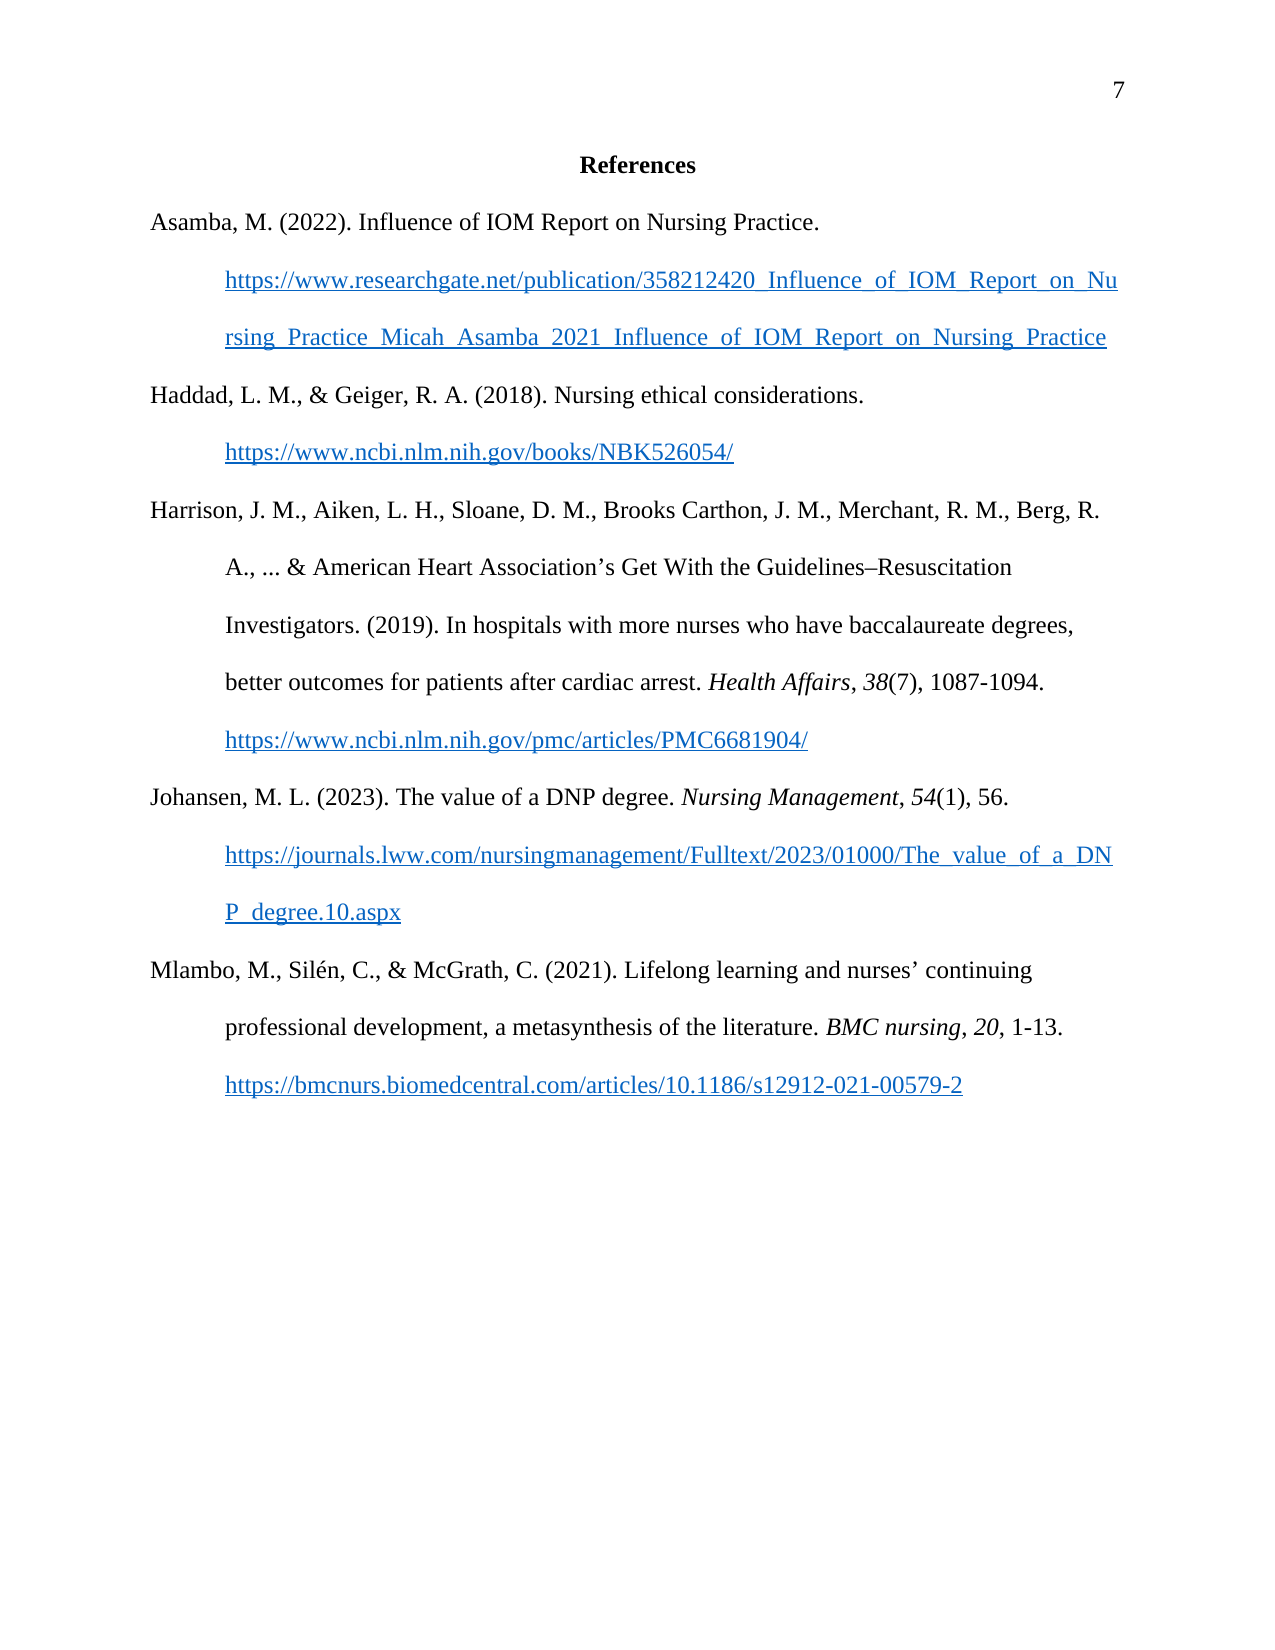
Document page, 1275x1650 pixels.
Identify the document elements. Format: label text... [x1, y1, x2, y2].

text Asamba, M. (2022). Influence of IOM Report on Nursing Practice. https://www.researchgate.net/publication/358212420_Influence_of_IOM_Report_on_Nursing_Practice_Micah_Asamba_2021_Influence_of_IOM_Report_on_Nursing_Practice [150, 207, 1125, 351]
text Haddad, L. M., & Geiger, R. A. (2018). Nursing ethical considerations. https://www.ncbi.nlm.nih.gov/books/NBK526054/ [150, 380, 1125, 466]
text Harrison, J. M., Aiken, L. H., Sloane, D. M., Brooks Carthon, J. M., Merchant, R. M., Berg, R. A., ... & American Heart Association’s Get With the Guidelines–Resuscitation Investigators. (2019). In hospitals with more nurses who have baccalaureate degrees, better outcomes for patients after cardiac arrest. Health Affairs, 38(7), 1087-1094. https://www.ncbi.nlm.nih.gov/pmc/articles/PMC6681904/ [150, 495, 1125, 754]
text Johansen, M. L. (2023). The value of a DNP degree. Nursing Management, 54(1), 56. https://journals.lww.com/nursingmanagement/Fulltext/2023/01000/The_value_of_a_DNP_degree.10.aspx [150, 782, 1125, 926]
text Mlambo, M., Silén, C., & McGrath, C. (2021). Lifelong learning and nurses’ continuing professional development, a metasynthesis of the literature. BMC nursing, 20, 1-13. https://bmcnurs.biomedcentral.com/articles/10.1186/s12912-021-00579-2 [150, 955, 1125, 1099]
text References [150, 150, 1125, 179]
